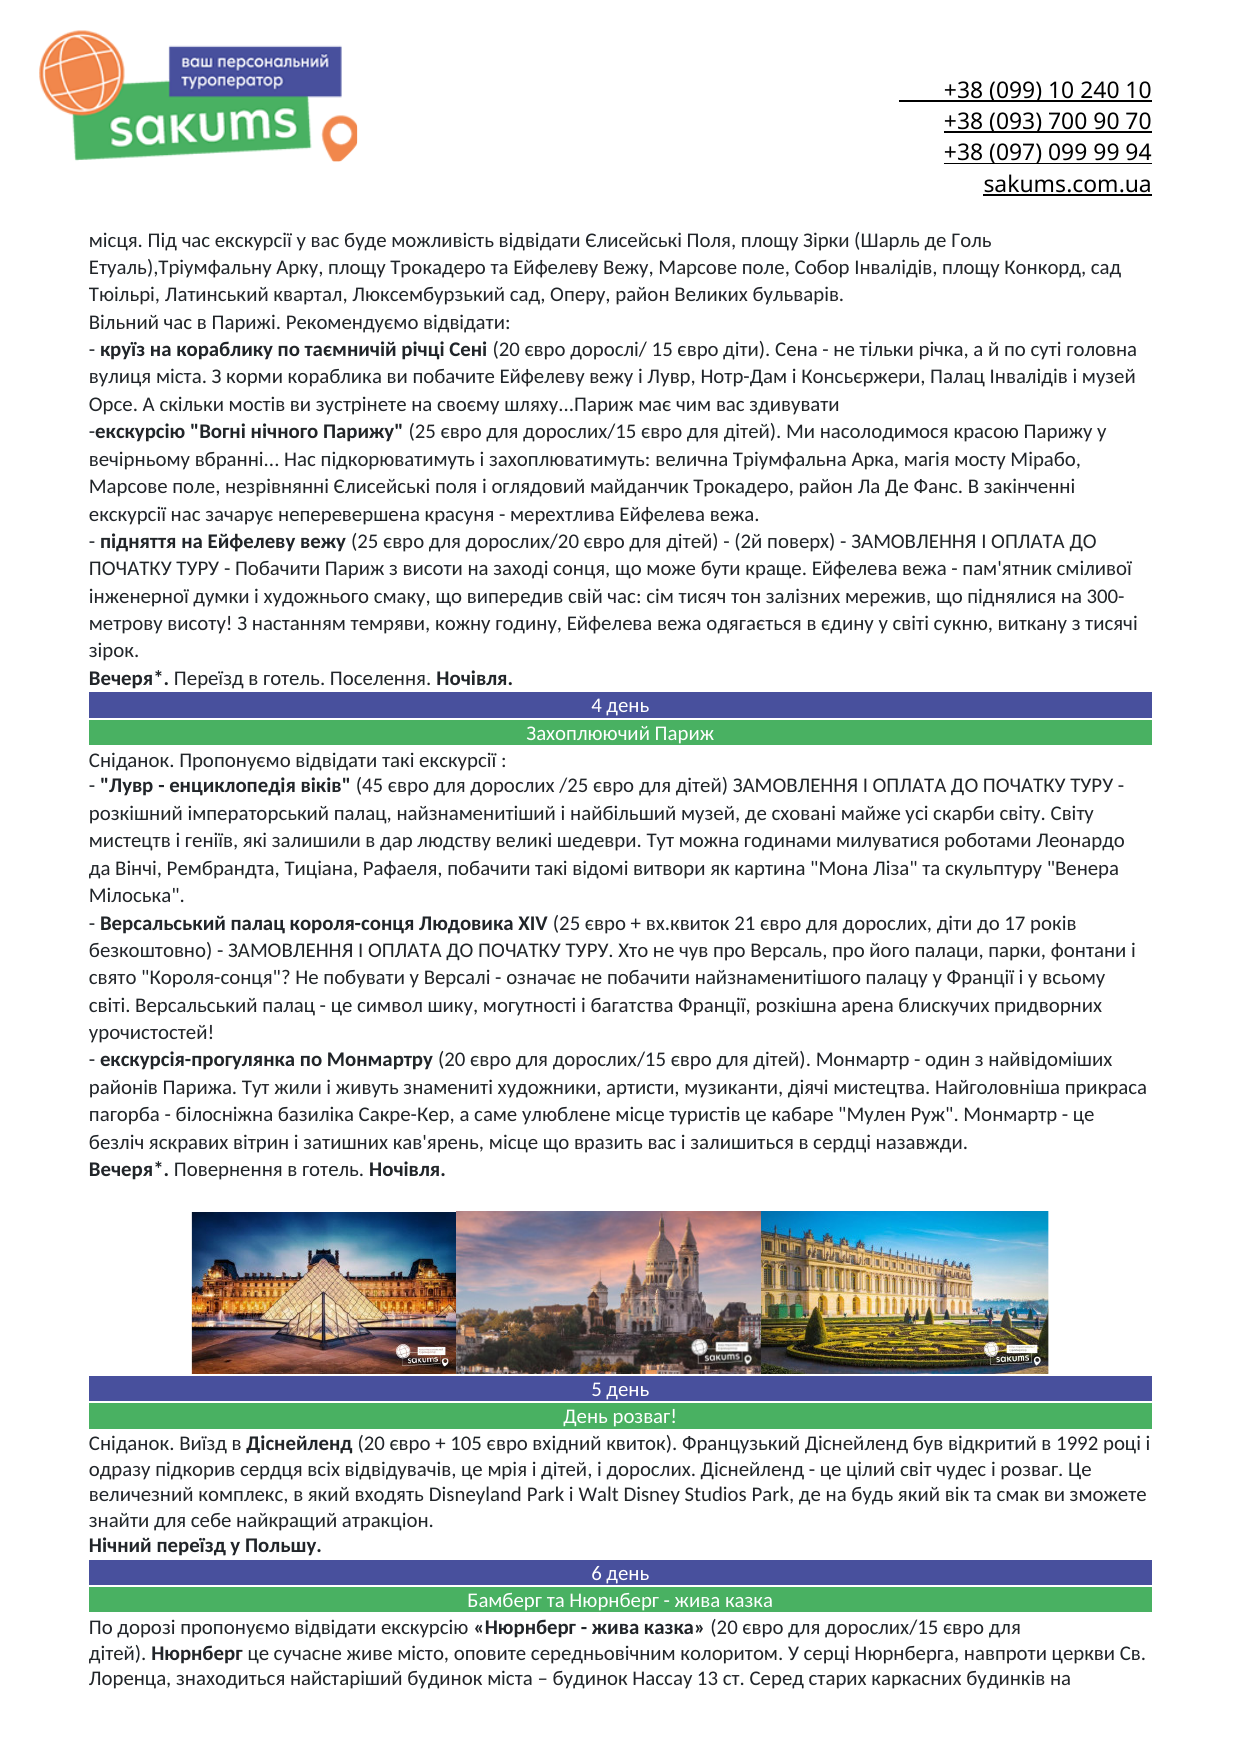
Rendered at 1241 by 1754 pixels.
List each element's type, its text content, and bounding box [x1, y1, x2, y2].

text Вільний час в Парижі. Рекомендуємо відвідати: [89, 309, 1152, 334]
text Сніданок. Пропонуємо відвідати такі екскурсії : [89, 747, 1152, 773]
text Вечеря*. Переїзд в готель. Поселення. Ночівля. [89, 665, 1152, 691]
text Нічний переїзд у Польшу. [89, 1532, 1152, 1558]
subtitle 6 день [89, 1560, 1152, 1585]
subtitle Бамберг та Нюрнберг - жива казка [89, 1587, 1152, 1612]
text - "Лувр - енциклопедія віків" (45 євро для дорослих /25 євро для дітей) ЗАМОВЛЕННЯ І ОПЛАТА ДО ПОЧАТКУ ТУРУ - розкішний імператорський палац, найзнаменитіший і найбільший музей, де сховані майже усі скарби світу. Світу мистецтв і геніїв, які залишили в дар людству великі шедеври. Тут можна годинами милуватися роботами Леонардо да Вінчі, Рембрандта, Тиціана, Рафаеля, побачити такі відомі витвори як картина "Мона Ліза" та скульптуру "Венера Мілоська". [89, 773, 1152, 908]
subtitle Захоплюючий Париж [89, 720, 1152, 745]
picture [191, 1211, 1049, 1374]
text - підняття на Ейфелеву вежу (25 євро для дорослих/20 євро для дітей) - (2й поверх) - ЗАМОВЛЕННЯ І ОПЛАТА ДО ПОЧАТКУ ТУРУ - Побачити Париж з висоти на заході сонця, що може бути краще. Ейфелева вежа - пам'ятник сміливої інженерної думки і художнього смаку, що випередив свій час: сім тисяч тон залізних мережив, що піднялися на 300-метрову висоту! З настанням темряви, кожну годину, Ейфелева вежа одягається в єдину у світі сукню, виткану з тисячі зірок. [89, 528, 1152, 663]
text Сніданок. Виїзд в Діснейленд (20 євро + 105 євро вхідний квиток). Французький Діснейленд був відкритий в 1992 році і одразу підкорив сердця всіх відвідувачів, це мрія і дітей, і дорослих. Діснейленд - це цілий світ чудес і розваг. Це величезний комплекс, в який входять Disneyland Park і Walt Disney Studios Park, де на будь який вік та смак ви зможете знайти для себе найкращий атракціон. [89, 1431, 1152, 1532]
text -екскурсію "Вогні нічного Парижу" (25 євро для дорослих/15 євро для дітей). Ми насолодимося красою Парижу у вечірньому вбранні... Нас підкорюватимуть і захоплюватимуть: велична Тріумфальна Арка, магія мосту Мірабо, Марсове поле, незрівнянні Єлисейські поля і оглядовий майданчик Трокадеро, район Ла Де Фанс. В закінченні екскурсії нас зачарує неперевершена красуня - мерехтлива Ейфелева вежа. [89, 418, 1152, 526]
text - круїз на кораблику по таємничій річці Сені (20 євро дорослі/ 15 євро діти). Сена - не тільки річка, а й по суті головна вулиця міста. З корми кораблика ви побачите Ейфелеву вежу і Лувр, Нотр-Дам і Консьєржери, Палац Інвалідів і музей Орсе. А скільки мостів ви зустрінете на своєму шляху...Париж має чим вас здивувати [89, 336, 1152, 417]
subtitle День розваг! [89, 1403, 1152, 1429]
subtitle 5 день [89, 1376, 1152, 1401]
text - екскурсія-прогулянка по Монмартру (20 євро для дорослих/15 євро для дітей). Монмартр - один з найвідоміших районів Парижа. Тут жили і живуть знамениті художники, артисти, музиканти, діячі мистецтва. Найголовніша прикраса пагорба - білосніжна базиліка Сакре-Кер, а саме улюблене місце туристів це кабаре "Мулен Руж". Монмартр - це безліч яскравих вітрин і затишних кав'ярень, місце що вразить вас і залишиться в сердці назавжди. [89, 1047, 1152, 1154]
text - Версальський палац короля-сонця Людовика XIV (25 євро + вх.квиток 21 євро для дорослих, діти до 17 років безкоштовно) - ЗАМОВЛЕННЯ І ОПЛАТА ДО ПОЧАТКУ ТУРУ. Хто не чув про Версаль, про його палаци, парки, фонтани і свято "Короля-сонця"? Не побувати у Версалі - означає не побачити найзнаменитішого палацу у Франції і у всьому світі. Версальський палац - це символ шику, могутності і багатства Франції, розкішна арена блискучих придворних урочистостей! [89, 910, 1152, 1045]
subtitle 4 день [89, 692, 1152, 718]
picture [38, 29, 357, 161]
text Вечеря*. Повернення в готель. Ночівля. [89, 1156, 1152, 1182]
